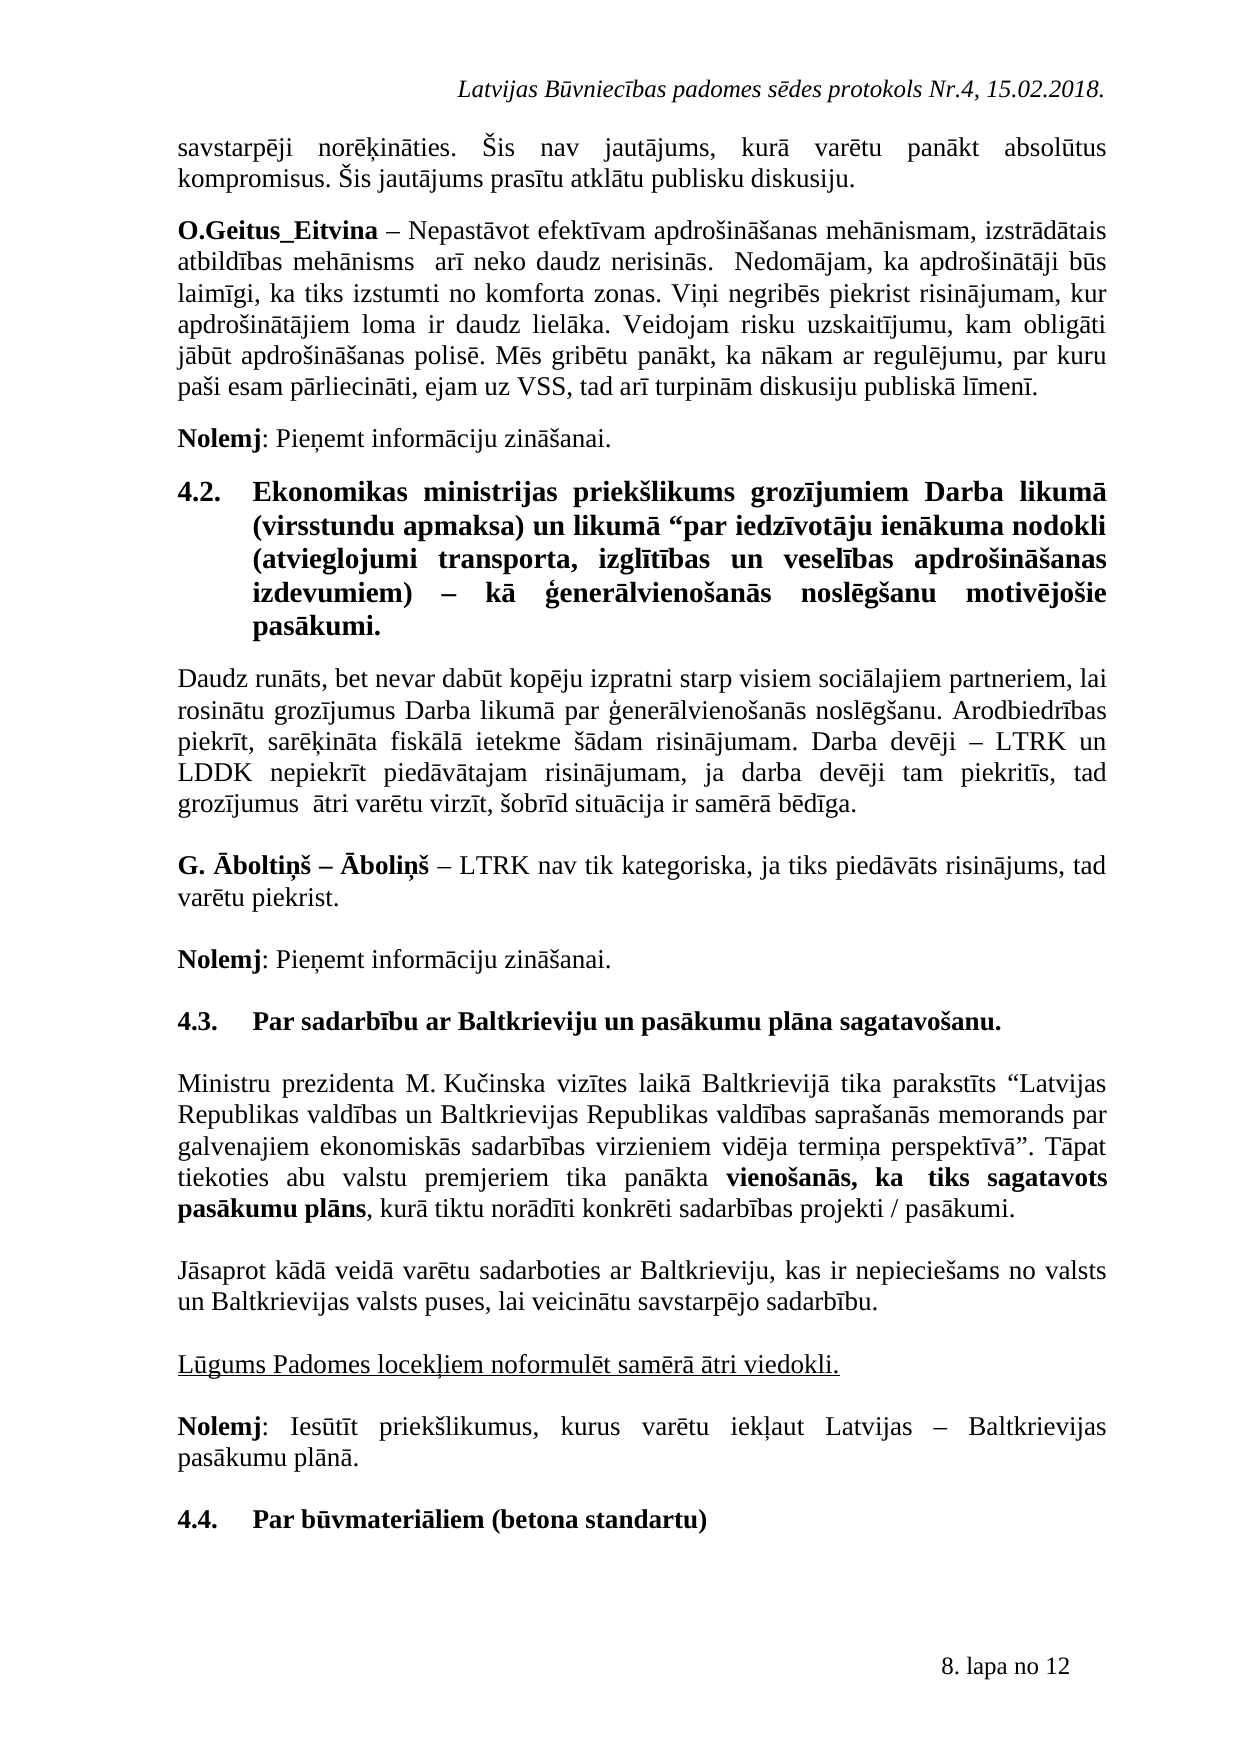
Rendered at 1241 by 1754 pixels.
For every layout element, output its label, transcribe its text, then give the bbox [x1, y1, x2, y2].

list Par būvmateriāliem (betona standartu) [177, 1503, 1107, 1535]
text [177, 131, 1107, 193]
list Par sadarbību ar Baltkrieviju un pasākumu plāna sagatavošanu. [177, 1005, 1107, 1036]
text Nolemj: Iesūtīt priekšlikumus, kurus varētu iekļaut Latvijas – Baltkrievijas pasākumu plānā. [177, 1410, 1107, 1472]
text Ministru prezidenta M. Kučinska vizītes laikā Baltkrievijā tika parakstīts “Latvijas Republikas valdības un Baltkrievijas Republikas valdības saprašanās memorands par galvenajiem ekonomiskās sadarbības virzieniem vidēja termiņa perspektīvā”. Tāpat tiekoties abu valstu premjeriem tika panākta vienošanās, ka tiks sagatavots pasākumu plāns, kurā tiktu norādīti konkrēti sadarbības projekti / pasākumi. [177, 1067, 1107, 1223]
list Ekonomikas ministrijas priekšlikums grozījumiem Darba likumā (virsstundu apmaksa) un likumā “par iedzīvotāju ienākuma nodokli (atvieglojumi transporta, izglītības un veselības apdrošināšanas izdevumiem) – kā ģenerālvienošanās noslēgšanu motivējošie pasākumi. [177, 474, 1107, 642]
text Nolemj: Pieņemt informāciju zināšanai. [177, 943, 1107, 974]
text Daudz runāts, bet nevar dabūt kopēju izpratni starp visiem sociālajiem partneriem, lai rosinātu grozījumus Darba likumā par ģenerālvienošanās noslēgšanu. Arodbiedrības piekrīt, sarēķināta fiskālā ietekme šādam risinājumam. Darba devēji – LTRK un LDDK nepiekrīt piedāvātajam risinājumam, ja darba devēji tam piekritīs, tad grozījumus ātri varētu virzīt, šobrīd situācija ir samērā bēdīga. [177, 663, 1107, 818]
text Jāsaprot kādā veidā varētu sadarboties ar Baltkrieviju, kas ir nepieciešams no valsts un Baltkrievijas valsts puses, lai veicinātu savstarpējo sadarbību. [177, 1254, 1107, 1317]
text G. Āboltiņš – Āboliņš – LTRK nav tik kategoriska, ja tiks piedāvāts risinājums, tad varētu piekrist. [177, 849, 1107, 912]
text Lūgums Padomes locekļiem noformulēt samērā ātri viedokli. [177, 1348, 1107, 1379]
text O.Geitus_Eitvina – Nepastāvot efektīvam apdrošināšanas mehānismam, izstrādātais atbildības mehānisms arī neko daudz nerisinās. Nedomājam, ka apdrošinātāji būs laimīgi, ka tiks izstumti no komforta zonas. Viņi negribēs piekrist risinājumam, kur apdrošinātājiem loma ir daudz lielāka. Veidojam risku uzskaitījumu, kam obligāti jābūt apdrošināšanas polisē. Mēs gribētu panākt, ka nākam ar regulējumu, par kuru paši esam pārliecināti, ejam uz VSS, tad arī turpinām diskusiju publiskā līmenī. [177, 214, 1107, 401]
text Nolemj: Pieņemt informāciju zināšanai. [177, 422, 1107, 453]
